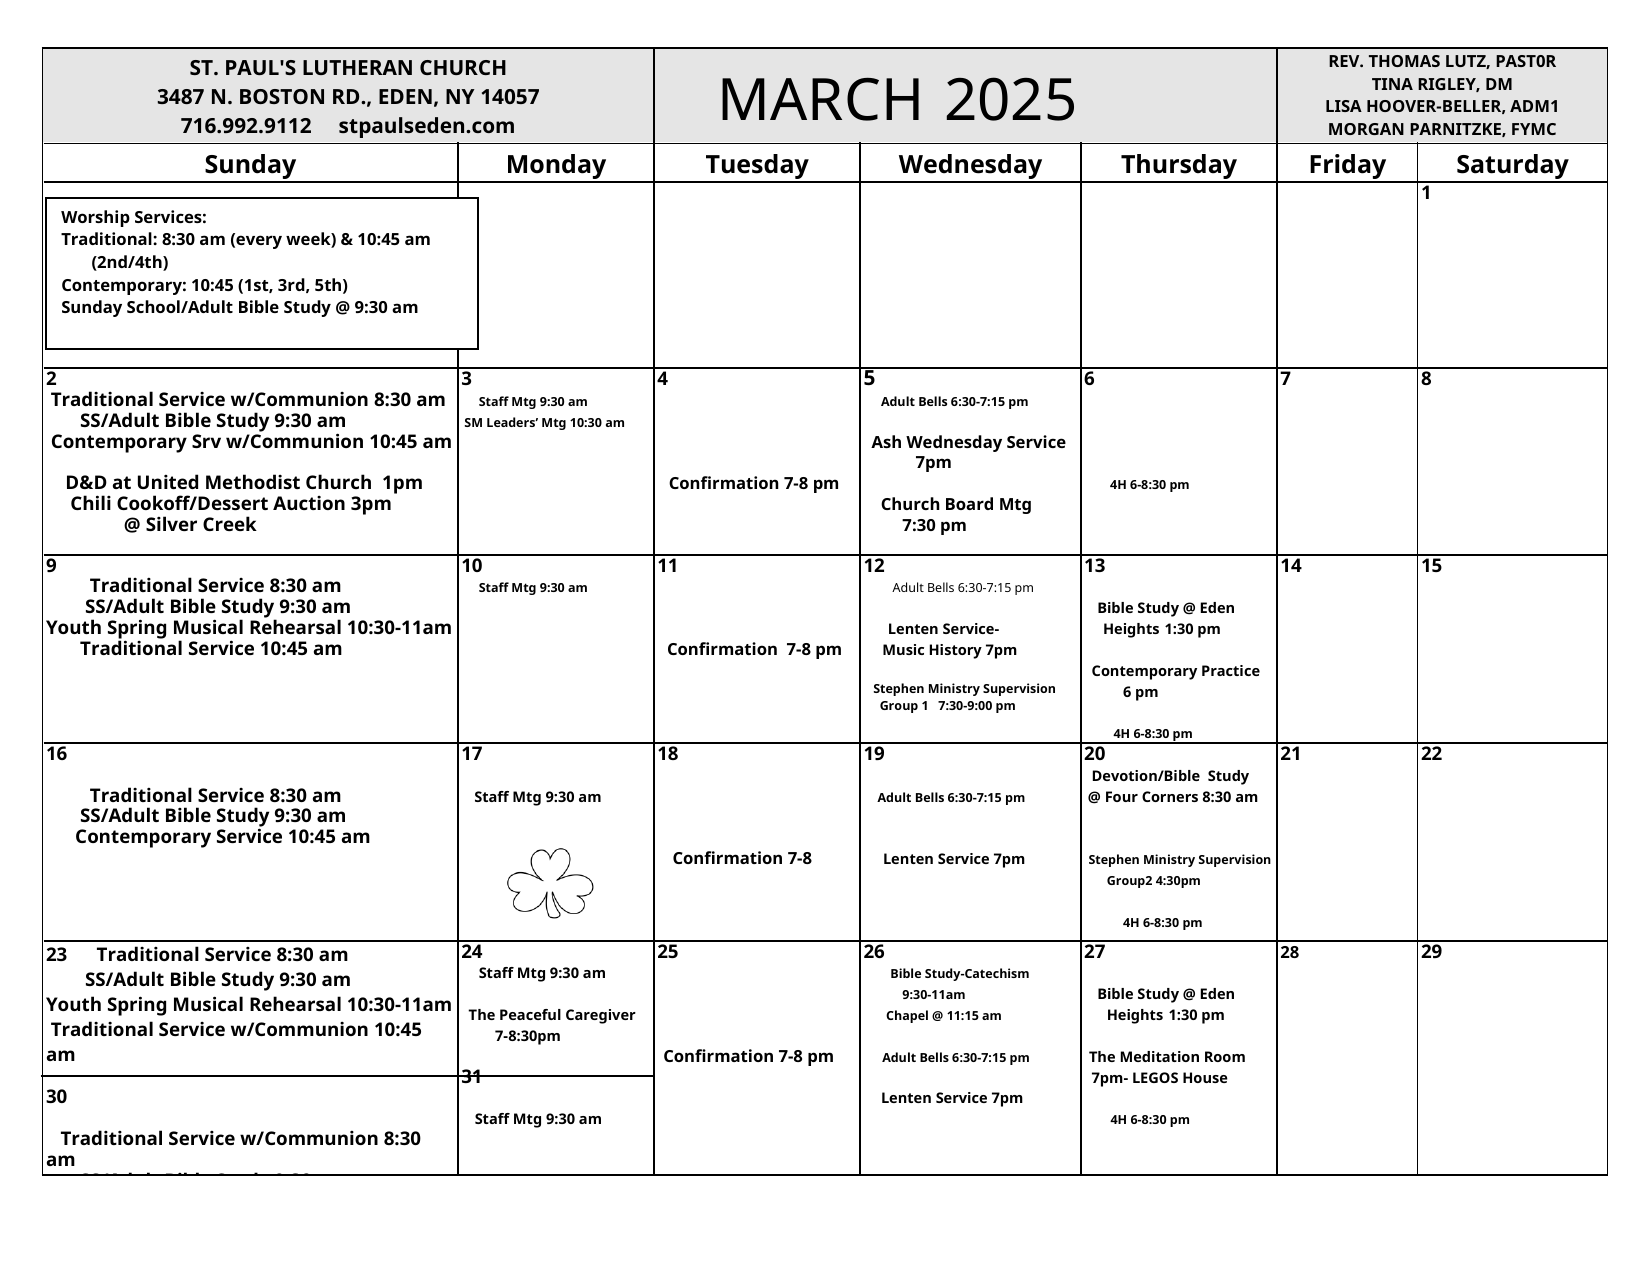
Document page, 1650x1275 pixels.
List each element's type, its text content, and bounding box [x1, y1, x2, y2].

table_cell 23 Traditional Service 8:30 am SS/Adult Bible Study 9:30 am Youth Spring Musical Rehearsal 10:30-11am Traditional Service w/Communion 10:45 am 30 Traditional Service w/Communion 8:30 am SS/Adult Bible Study 9:30 am Contemporary Service 10:45 am [43, 1077, 457, 1174]
table_cell 17 Staff Mtg 9:30 am [459, 744, 653, 940]
table_cell 12 Adult Bells 6:30-7:15 pm Lenten Service- Music History 7pm Stephen Ministry Supervision Group 1 7:30-9:00 pm [861, 556, 1080, 742]
table_cell [459, 183, 653, 367]
table_cell [43, 182, 457, 367]
table_cell 19 Adult Bells 6:30-7:15 pm Lenten Service 7pm [861, 744, 1080, 940]
table_cell 6 4H 6-8:30 pm 4H 6-8:30 [1082, 369, 1276, 554]
table_cell 15 [1418, 556, 1607, 742]
table_cell 26 Bible Study-Catechism 9:30-11am Chapel @ 11:15 am Adult Bells 6:30-7:15 pm Lenten Service 7pm [861, 942, 1080, 1174]
table_cell [1278, 183, 1417, 367]
table_cell 5 Adult Bells 6:30-7:15 pm Ash Wednesday Service 7pm Church Board Mtg 7:30 pm [861, 369, 1080, 554]
table_cell 28 [1278, 942, 1417, 1174]
table_cell 27 Bible Study @ Eden Heights 1:30 pm The Meditation Room 7pm- LEGOS House 4H 6-8:30 pm [1082, 942, 1276, 1174]
table_header ST. PAUL'S LUTHERAN CHURCH 3487 N. BOSTON RD., EDEN, NY 14057 716.992.9112 stpaulseden.com [43, 49, 653, 142]
table_cell 21 [1278, 744, 1417, 940]
table_cell [655, 183, 859, 367]
table_cell Friday [1278, 144, 1417, 181]
table_cell 25 Confirmation 7-8 pm [655, 942, 859, 1174]
table_cell 23 Traditional Service 8:30 am SS/Adult Bible Study 9:30 am Youth Spring Musical Rehearsal 10:30-11am Traditional Service w/Communion 10:45 am 30 Traditional Service w/Communion 8:30 am SS/Adult Bible Study 9:30 am Contemporary Service 10:45 am [43, 941, 457, 1075]
table_cell Thursday [1082, 144, 1276, 181]
table_cell 3 Staff Mtg 9:30 am SM Leaders’ Mtg 10:30 am [459, 369, 653, 554]
table_cell 7 [1278, 369, 1417, 554]
table_cell Saturday [1418, 144, 1607, 181]
table_cell 22 [1418, 744, 1607, 940]
table_cell 24 Staff Mtg 9:30 am The Peaceful Caregiver 7-8:30pm 31 Staff Mtg 9:30 am [459, 942, 653, 1075]
table_cell Wednesday [861, 144, 1080, 181]
table_cell 1 [1418, 183, 1607, 367]
table_cell 11 Confirmation 7-8 pm [655, 556, 859, 742]
table_cell Tuesday [655, 144, 859, 181]
table_cell [1082, 183, 1276, 367]
table_cell 16 Traditional Service 8:30 am SS/Adult Bible Study 9:30 am Contemporary Service 10:45 am [43, 743, 457, 940]
table_cell 9 Traditional Service 8:30 am SS/Adult Bible Study 9:30 am Youth Spring Musical Rehearsal 10:30-11am Traditional Service 10:45 am [43, 555, 457, 742]
table_cell 13 Bible Study @ Eden Heights 1:30 pm Contemporary Practice 6 pm 4H 6-8:30 pm [1082, 556, 1276, 742]
table_cell 10 Staff Mtg 9:30 am [459, 556, 653, 742]
table_cell 18 Confirmation 7-8 [655, 744, 859, 940]
table_cell [861, 183, 1080, 367]
table_cell 24 Staff Mtg 9:30 am The Peaceful Caregiver 7-8:30pm 31 Staff Mtg 9:30 am [459, 1077, 653, 1174]
table_cell 8 [1418, 369, 1607, 554]
table_cell 14 [1278, 556, 1417, 742]
table_cell 2 Traditional Service w/Communion 8:30 am SS/Adult Bible Study 9:30 am Contemporary Srv w/Communion 10:45 am D&D at United Methodist Church 1pm Chili Cookoff/Dessert Auction 3pm @ Silver Creek [43, 368, 457, 554]
picture [500, 842, 600, 925]
table_header MARCH 2025 [655, 49, 1276, 142]
table_cell Sunday [43, 144, 457, 181]
table_cell 20 Devotion/Bible Study @ Four Corners 8:30 am Stephen Ministry Supervision Group2 4:30pm 4H 6-8:30 pm [1082, 744, 1276, 940]
table_header REV. THOMAS LUTZ, PAST0R TINA RIGLEY, DM LISA HOOVER-BELLER, ADM1 MORGAN PARNITZKE, FYMC [1278, 49, 1607, 142]
table_cell 4 Confirmation 7-8 pm [655, 369, 859, 554]
table_cell 29 [1418, 942, 1607, 1174]
table_cell Monday [459, 144, 653, 181]
